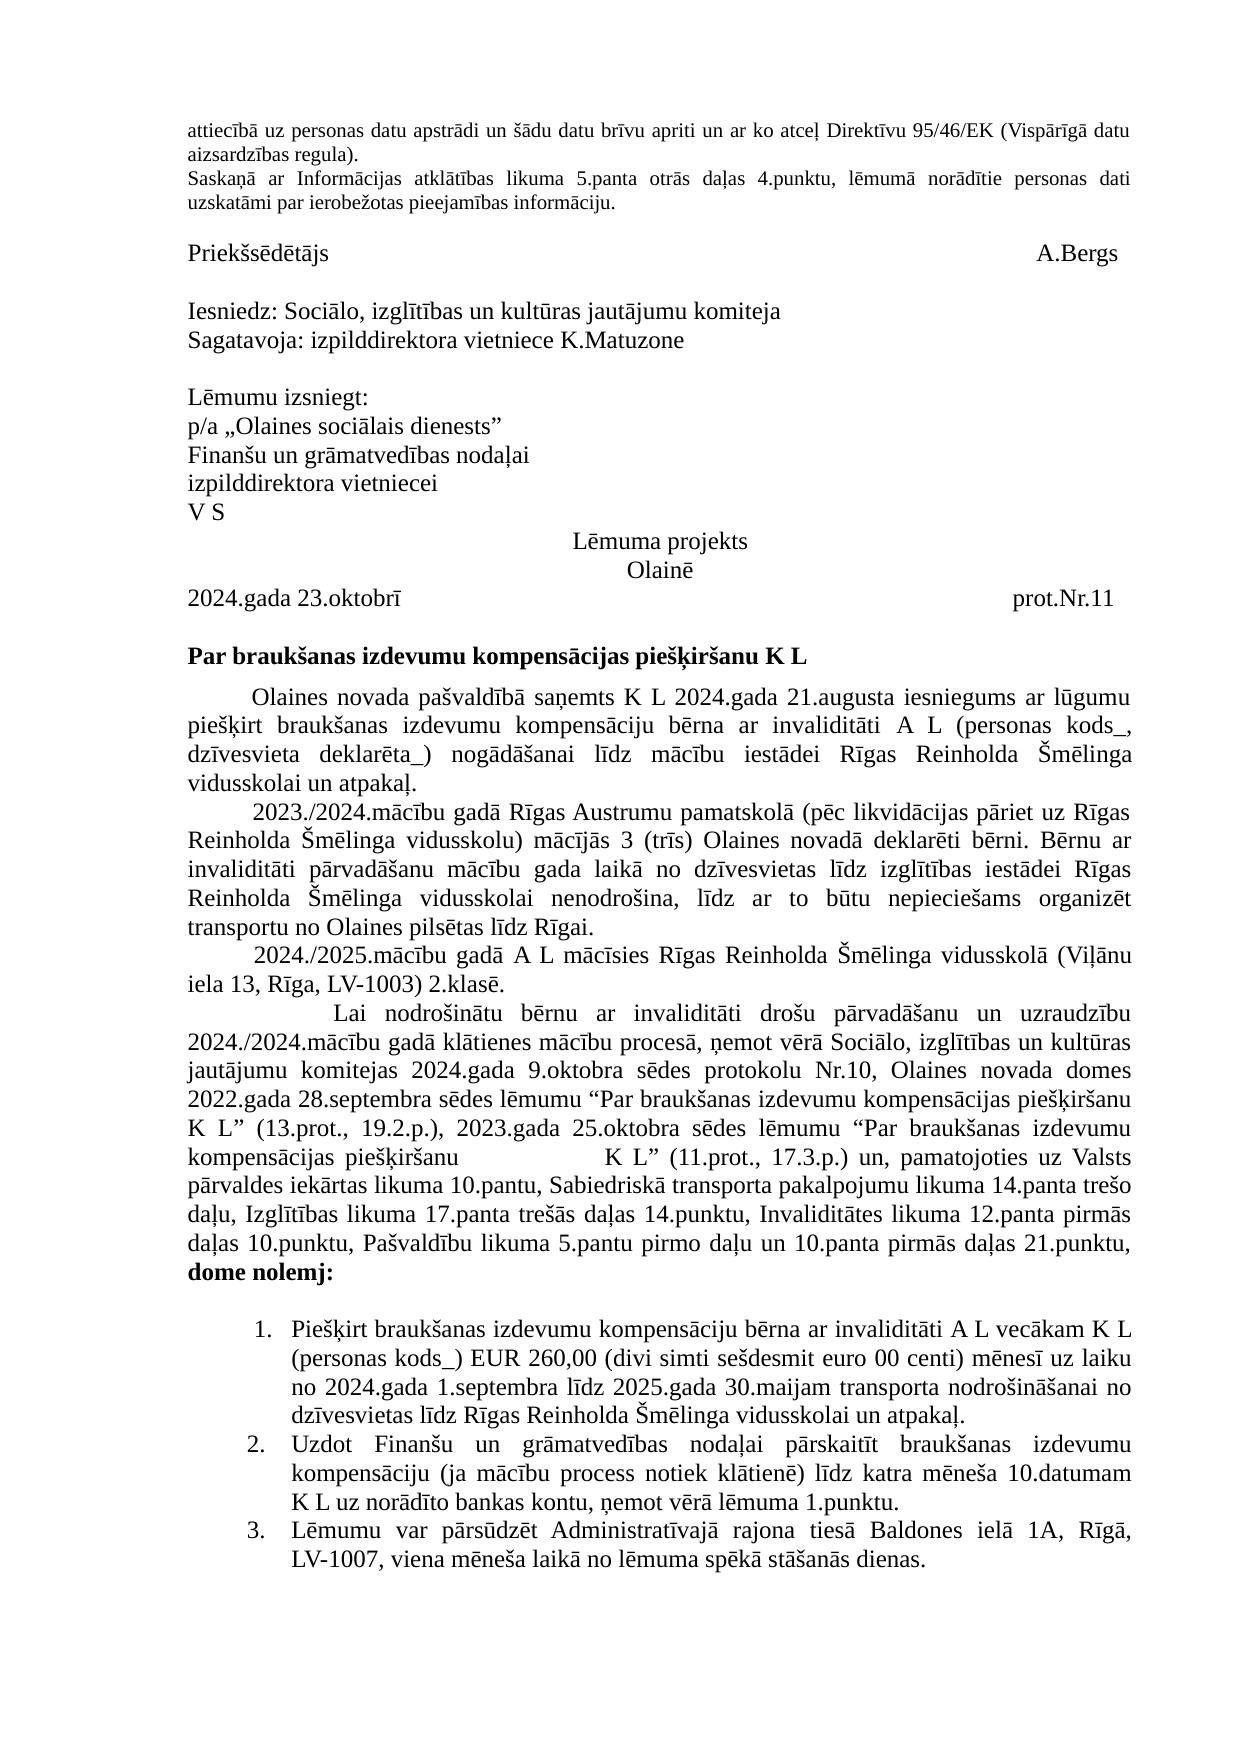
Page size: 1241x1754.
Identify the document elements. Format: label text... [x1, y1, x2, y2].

text Iesniedz: Sociālo, izglītības un kultūras jautājumu komiteja [187, 296, 1132, 325]
text 2024./2025.mācību gadā A L mācīsies Rīgas Reinholda Šmēlinga vidusskolā (Viļānu iela 13, Rīga, LV-1003) 2.klasē. [187, 940, 1132, 998]
list Lēmumu var pārsūdzēt Administratīvajā rajona tiesā Baldones ielā 1A, Rīgā, LV-1007, viena mēneša laikā no lēmuma spēkā stāšanās dienas. [247, 1515, 1132, 1573]
text Lēmumu izsniegt: [187, 382, 1132, 411]
text izpilddirektora vietniecei [187, 468, 1132, 497]
text Olainē [187, 555, 1132, 583]
text Priekšsēdētājs A.Bergs [187, 238, 1132, 267]
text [187, 118, 1132, 166]
text Par braukšanas izdevumu kompensācijas piešķiršanu K L [187, 641, 1132, 670]
list Uzdot Finanšu un grāmatvedības nodaļai pārskaitīt braukšanas izdevumu kompensāciju (ja mācību process notiek klātienē) līdz katra mēneša 10.datumam K L uz norādīto bankas kontu, ņemot vērā 1.punktu. [247, 1429, 1132, 1515]
text Finanšu un grāmatvedības nodaļai [187, 440, 1132, 468]
text Sagatavoja: izpilddirektora vietniece K.Matuzone [187, 325, 1132, 353]
text Olaines novada pašvaldībā saņemts K L 2024.gada 21.augusta iesniegums ar lūgumu piešķirt braukšanas izdevumu kompensāciju bērna ar invaliditāti A L (personas kods_, dzīvesvieta deklarēta_) nogādāšanai līdz mācību iestādei Rīgas Reinholda Šmēlinga vidusskolai un atpakaļ. [187, 682, 1132, 797]
text p/a „Olaines sociālais dienests” [187, 411, 1132, 440]
text Lai nodrošinātu bērnu ar invaliditāti drošu pārvadāšanu un uzraudzību 2024./2024.mācību gadā klātienes mācību procesā, ņemot vērā Sociālo, izglītības un kultūras jautājumu komitejas 2024.gada 9.oktobra sēdes protokolu Nr.10, Olaines novada domes 2022.gada 28.septembra sēdes lēmumu “Par braukšanas izdevumu kompensācijas piešķiršanu K L” (13.prot., 19.2.p.), 2023.gada 25.oktobra sēdes lēmumu “Par braukšanas izdevumu kompensācijas piešķiršanu K L” (11.prot., 17.3.p.) un, pamatojoties uz Valsts pārvaldes iekārtas likuma 10.pantu, Sabiedriskā transporta pakalpojumu likuma 14.panta trešo daļu, Izglītības likuma 17.panta trešās daļas 14.punktu, Invaliditātes likuma 12.panta pirmās daļas 10.punktu, Pašvaldību likuma 5.pantu pirmo daļu un 10.panta pirmās daļas 21.punktu, dome nolemj: [187, 998, 1132, 1285]
text 2023./2024.mācību gadā Rīgas Austrumu pamatskolā (pēc likvidācijas pāriet uz Rīgas Reinholda Šmēlinga vidusskolu) mācījās 3 (trīs) Olaines novadā deklarēti bērni. Bērnu ar invaliditāti pārvadāšanu mācību gada laikā no dzīvesvietas līdz izglītības iestādei Rīgas Reinholda Šmēlinga vidusskolai nenodrošina, līdz ar to būtu nepieciešams organizēt transportu no Olaines pilsētas līdz Rīgai. [187, 797, 1132, 940]
list Piešķirt braukšanas izdevumu kompensāciju bērna ar invaliditāti A L vecākam K L (personas kods_) EUR 260,00 (divi simti sešdesmit euro 00 centi) mēnesī uz laiku no 2024.gada 1.septembra līdz 2025.gada 30.maijam transporta nodrošināšanai no dzīvesvietas līdz Rīgas Reinholda Šmēlinga vidusskolai un atpakaļ. [253, 1314, 1132, 1429]
text V S [187, 497, 1132, 526]
text Saskaņā ar Informācijas atklātības likuma 5.panta otrās daļas 4.punktu, lēmumā norādītie personas dati uzskatāmi par ierobežotas pieejamības informāciju. [187, 166, 1132, 214]
text 2024.gada 23.oktobrī prot.Nr.11 [187, 583, 1132, 612]
text Lēmuma projekts [187, 526, 1132, 555]
